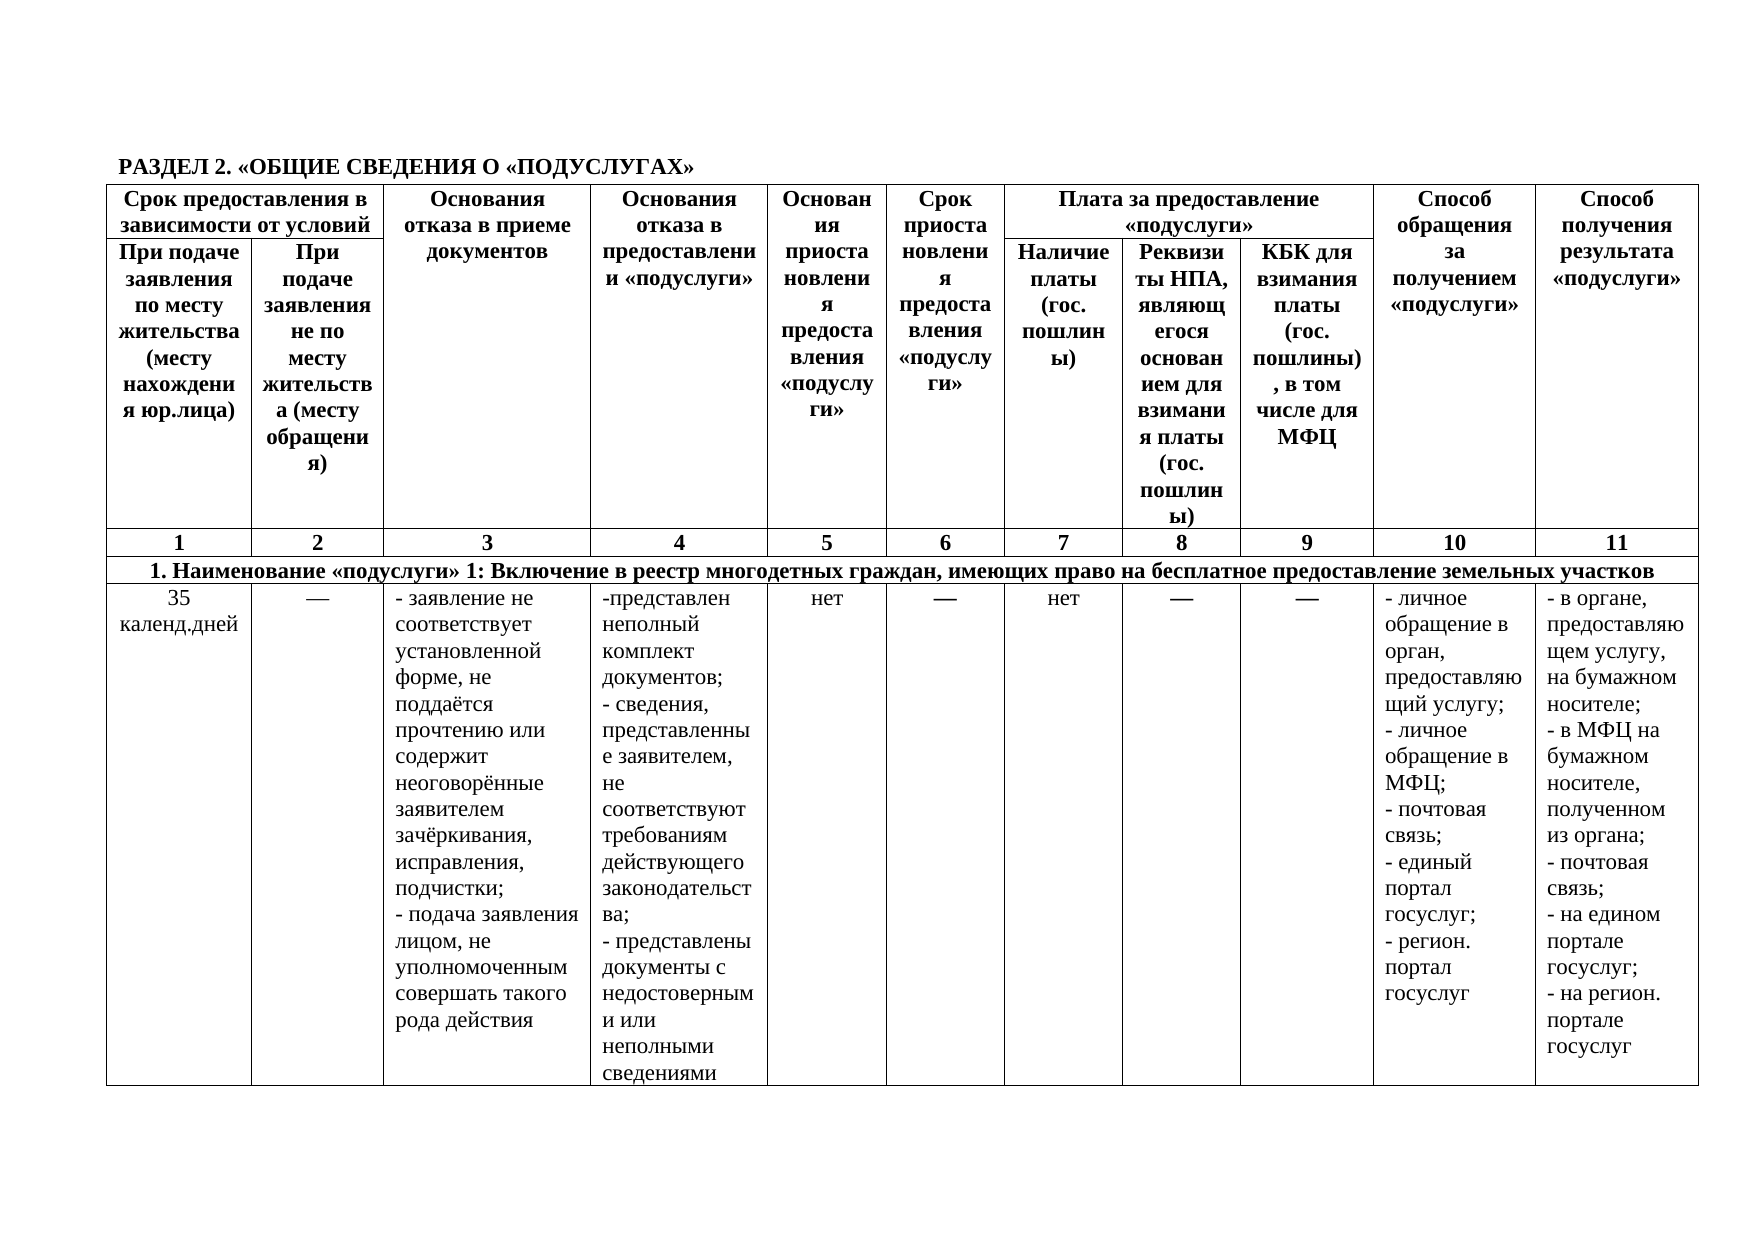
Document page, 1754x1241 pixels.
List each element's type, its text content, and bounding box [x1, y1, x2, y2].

table_cell 6 [887, 529, 1004, 556]
table_cell КБК для взимания платы (гос. пошлины), в том числе для МФЦ [1241, 239, 1373, 528]
table_cell 1 [107, 529, 251, 556]
table_cell 3 [384, 529, 590, 556]
table_header Плата за предоставление «подуслуги» [1005, 185, 1373, 237]
table_cell — [252, 584, 383, 1085]
table_cell 5 [768, 529, 886, 556]
table_cell При подаче заявления не по месту жительства (месту обращения) [252, 239, 383, 528]
table_cell нет [1005, 584, 1122, 1085]
table_cell 2 [252, 529, 383, 556]
table_cell - в органе, предоставляющем услугу, на бумажном носителе; - в МФЦ на бумажном носителе, полученном из органа; - почтовая связь; - на едином портале госуслуг; - на регион. портале госуслуг [1536, 584, 1698, 1085]
table_cell 9 [1241, 529, 1373, 556]
table_cell Наличие платы (гос. пошлины) [1005, 239, 1122, 528]
table_cell нет [768, 584, 886, 1085]
table_header Способ получения результата «подуслуги» [1536, 185, 1698, 528]
subtitle РАЗДЕЛ 2. «ОБЩИЕ СВЕДЕНИЯ О «ПОДУСЛУГАХ» [118, 153, 1636, 180]
table_header Способ обращения за получением «подуслуги» [1374, 185, 1535, 528]
table_header Основания приостановления предоставления «подуслуги» [768, 185, 886, 528]
table_cell 8 [1123, 529, 1240, 556]
table_cell — [887, 584, 1004, 1085]
table_cell При подаче заявления по месту жительства (месту нахождения юр.лица) [107, 239, 251, 528]
table_cell 7 [1005, 529, 1122, 556]
table_cell 10 [1374, 529, 1535, 556]
table_cell - личное обращение в орган, предоставляющий услугу; - личное обращение в МФЦ; - почтовая связь; - единый портал госуслуг; - регион. портал госуслуг [1374, 584, 1535, 1085]
table_cell — [1241, 584, 1373, 1085]
table_cell 35 календ.дней [107, 584, 251, 1085]
table_cell - заявление не соответствует установленной форме, не поддаётся прочтению или содержит неоговорённые заявителем зачёркивания, исправления, подчистки; - подача заявления лицом, не уполномоченным совершать такого рода действия [384, 584, 590, 1085]
table_header Основания отказа в предоставлении «подуслуги» [591, 185, 767, 528]
table_cell Реквизиты НПА, являющегося основанием для взимания платы (гос. пошлины) [1123, 239, 1240, 528]
table_cell -представлен неполный комплект документов; - сведения, представленные заявителем, не соответствуют требованиям действующего законодательства; - представлены документы с недостоверными или неполными сведениями [591, 584, 767, 1085]
table_cell 11 [1536, 529, 1698, 556]
table_cell 1. Наименование «подуслуги» 1: Включение в реестр многодетных граждан, имеющих право на бесплатное предоставление земельных участков [107, 557, 1698, 583]
table_cell 4 [591, 529, 767, 556]
table_cell — [1123, 584, 1240, 1085]
table_header Основания отказа в приеме документов [384, 185, 590, 528]
table_header Срок приостановления предоставления «подуслуги» [887, 185, 1004, 528]
table_header Срок предоставления в зависимости от условий [107, 185, 383, 237]
